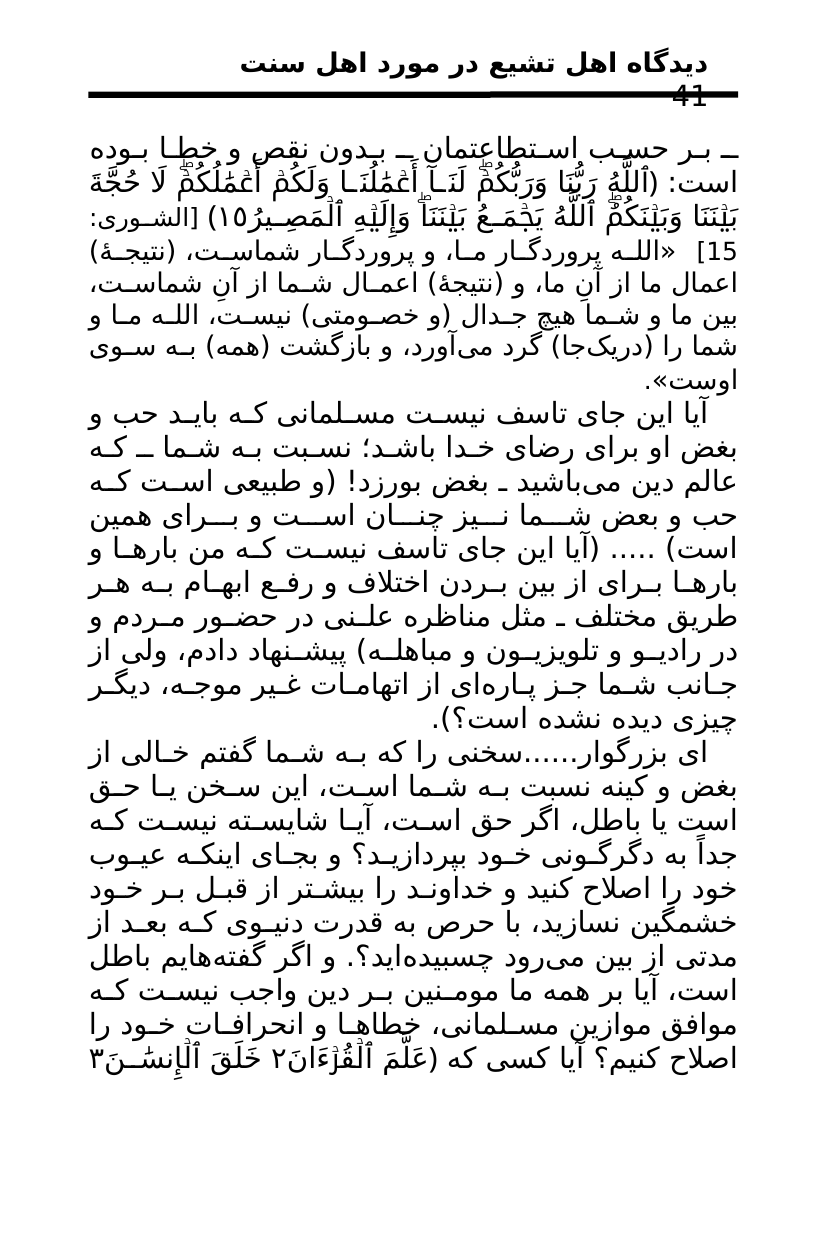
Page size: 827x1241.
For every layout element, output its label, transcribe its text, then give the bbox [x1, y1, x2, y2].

text آیا این جای تاسف نیست مسلمانی که باید حب و بغض او برای رضای خدا باشد؛ نسبت به شما ـ که عالم دین می‌باشید ـ بغض بورزد! (و طبیعی است که حب و بعض شما نیز چنان است و برای همین است) ..... (آیا این جای تاسف نیست که من بارها و بارها برای از بین بردن اختلاف و رفع ابهام به هر طریق مختلف ـ مثل مناظره علنی در حضور مردم و در رادیو و تلویزیون و مباهله) پیشنهاد دادم، ولی از جانب شما جز پاره‌ای از اتهامات غیر موجه، دیگر چیزی دیده نشده است؟). [89, 396, 738, 736]
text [89, 736, 738, 1075]
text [89, 132, 738, 396]
